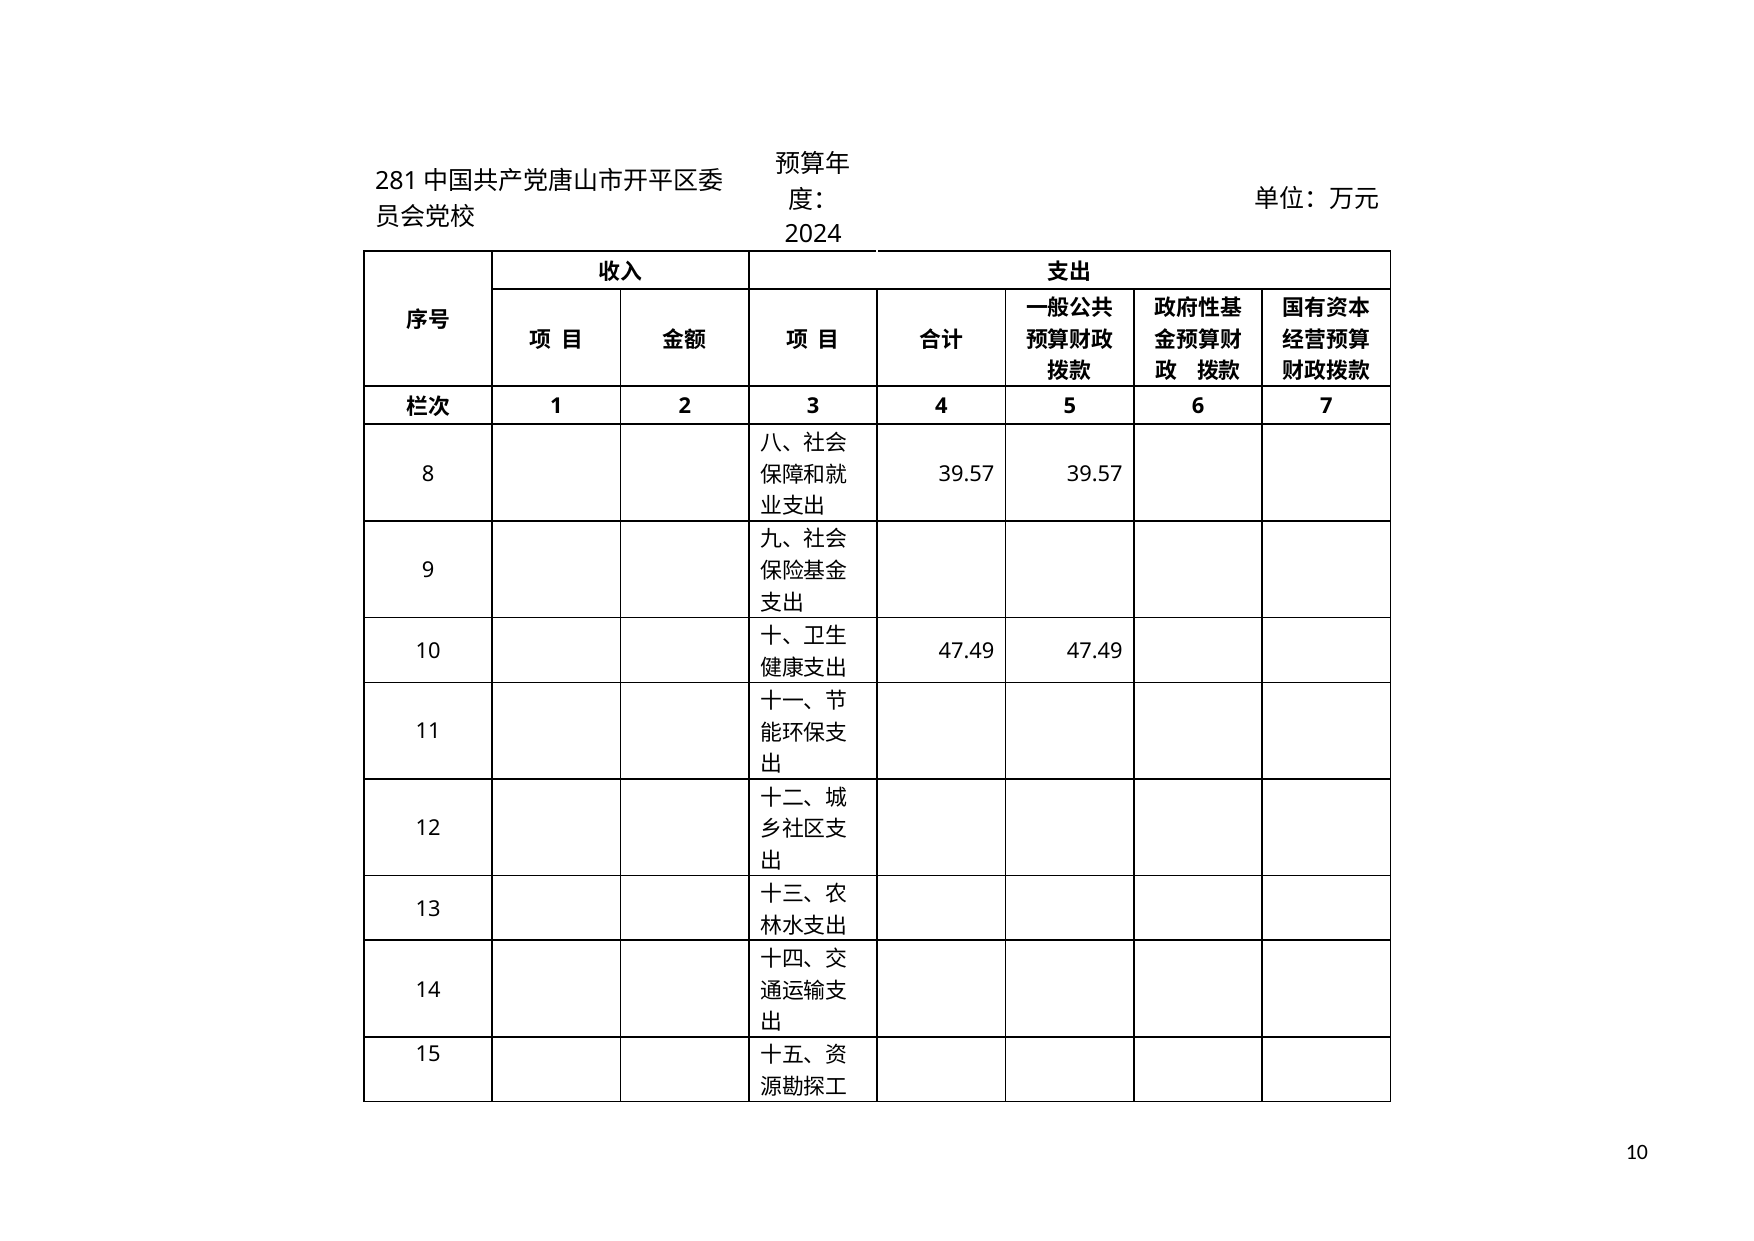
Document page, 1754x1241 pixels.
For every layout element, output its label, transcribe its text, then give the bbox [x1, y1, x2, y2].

table_cell 栏次 [365, 387, 491, 423]
table_cell 9 [365, 522, 491, 616]
table_cell [493, 780, 620, 874]
table_cell 十、卫生健康支出 [750, 618, 876, 681]
table_cell [878, 683, 1005, 778]
table_cell [1135, 618, 1261, 681]
table_cell 7 [1263, 387, 1390, 423]
table_cell 3 [750, 387, 876, 423]
table_header 281中国共产党唐山市开平区委员会党校 [365, 143, 748, 250]
table_cell 政府性基金预算财政 拨款 [1135, 290, 1261, 385]
table_cell 5 [1006, 387, 1133, 423]
table_cell [1263, 780, 1390, 874]
table_cell 1 [493, 387, 620, 423]
table_cell [878, 780, 1005, 874]
table_cell [1006, 941, 1133, 1036]
table_cell [878, 876, 1005, 939]
table_cell 12 [365, 780, 491, 874]
table_cell [1263, 522, 1390, 616]
table_cell [1263, 683, 1390, 778]
table_cell 11 [365, 683, 491, 778]
table_cell [621, 522, 748, 616]
table_cell 8 [365, 425, 491, 520]
table_cell 39.57 [1006, 425, 1133, 520]
table_cell 十一、节能环保支出 [750, 683, 876, 778]
table_cell [1006, 780, 1133, 874]
table_cell 39.57 [878, 425, 1005, 520]
table_cell [878, 522, 1005, 616]
table_cell [1263, 425, 1390, 520]
table_cell [1135, 425, 1261, 520]
table_cell 2 [621, 387, 748, 423]
table_header 单位：万元 [878, 143, 1390, 250]
table_cell [1135, 1038, 1261, 1101]
table_cell 收入 [493, 252, 748, 288]
table_cell 4 [878, 387, 1005, 423]
table_cell [493, 876, 620, 939]
table_cell [878, 1038, 1005, 1101]
table_cell [1006, 522, 1133, 616]
table_cell [1135, 780, 1261, 874]
table_cell 国有资本经营预算财政拨款 [1263, 290, 1390, 385]
table_cell 八、社会保障和就业支出 [750, 425, 876, 520]
table_cell [493, 522, 620, 616]
table_cell [621, 683, 748, 778]
table_cell [1135, 941, 1261, 1036]
table_cell 10 [365, 618, 491, 681]
table_header 预算年度：2024 [750, 143, 876, 250]
table_cell [878, 941, 1005, 1036]
table_cell [621, 941, 748, 1036]
table_cell 金额 [621, 290, 748, 385]
table_cell [621, 1038, 748, 1101]
table_cell 6 [1135, 387, 1261, 423]
table_cell [1263, 618, 1390, 681]
table_cell 项 目 [750, 290, 876, 385]
table_cell 十五、资源勘探工业信息等支出 [750, 1038, 876, 1101]
table_cell 序号 [365, 252, 491, 385]
table_cell [493, 618, 620, 681]
table_cell 项 目 [493, 290, 620, 385]
table_cell [1263, 941, 1390, 1036]
table_cell [621, 618, 748, 681]
table_cell [621, 425, 748, 520]
table_cell [621, 780, 748, 874]
table_cell 九、社会保险基金支出 [750, 522, 876, 616]
table_cell [493, 941, 620, 1036]
table_cell [493, 1038, 620, 1101]
table_cell 47.49 [878, 618, 1005, 681]
table_cell 一般公共预算财政拨款 [1006, 290, 1133, 385]
table_cell [1135, 522, 1261, 616]
table_cell 14 [365, 941, 491, 1036]
table_cell 十二、城乡社区支出 [750, 780, 876, 874]
table_cell 十四、交通运输支出 [750, 941, 876, 1036]
table_cell [1006, 876, 1133, 939]
table_cell [1006, 1038, 1133, 1101]
table_cell [1263, 1038, 1390, 1101]
table_cell 十三、农林水支出 [750, 876, 876, 939]
table_cell 47.49 [1006, 618, 1133, 681]
table_cell [621, 876, 748, 939]
table_cell 13 [365, 876, 491, 939]
table_cell 合计 [878, 290, 1005, 385]
table_cell [1135, 683, 1261, 778]
table_cell [493, 683, 620, 778]
table_cell [1263, 876, 1390, 939]
table_cell [1006, 683, 1133, 778]
table_cell [1135, 876, 1261, 939]
table_cell 支出 [750, 252, 1390, 288]
table_cell [493, 425, 620, 520]
table_cell 15 [365, 1038, 491, 1101]
